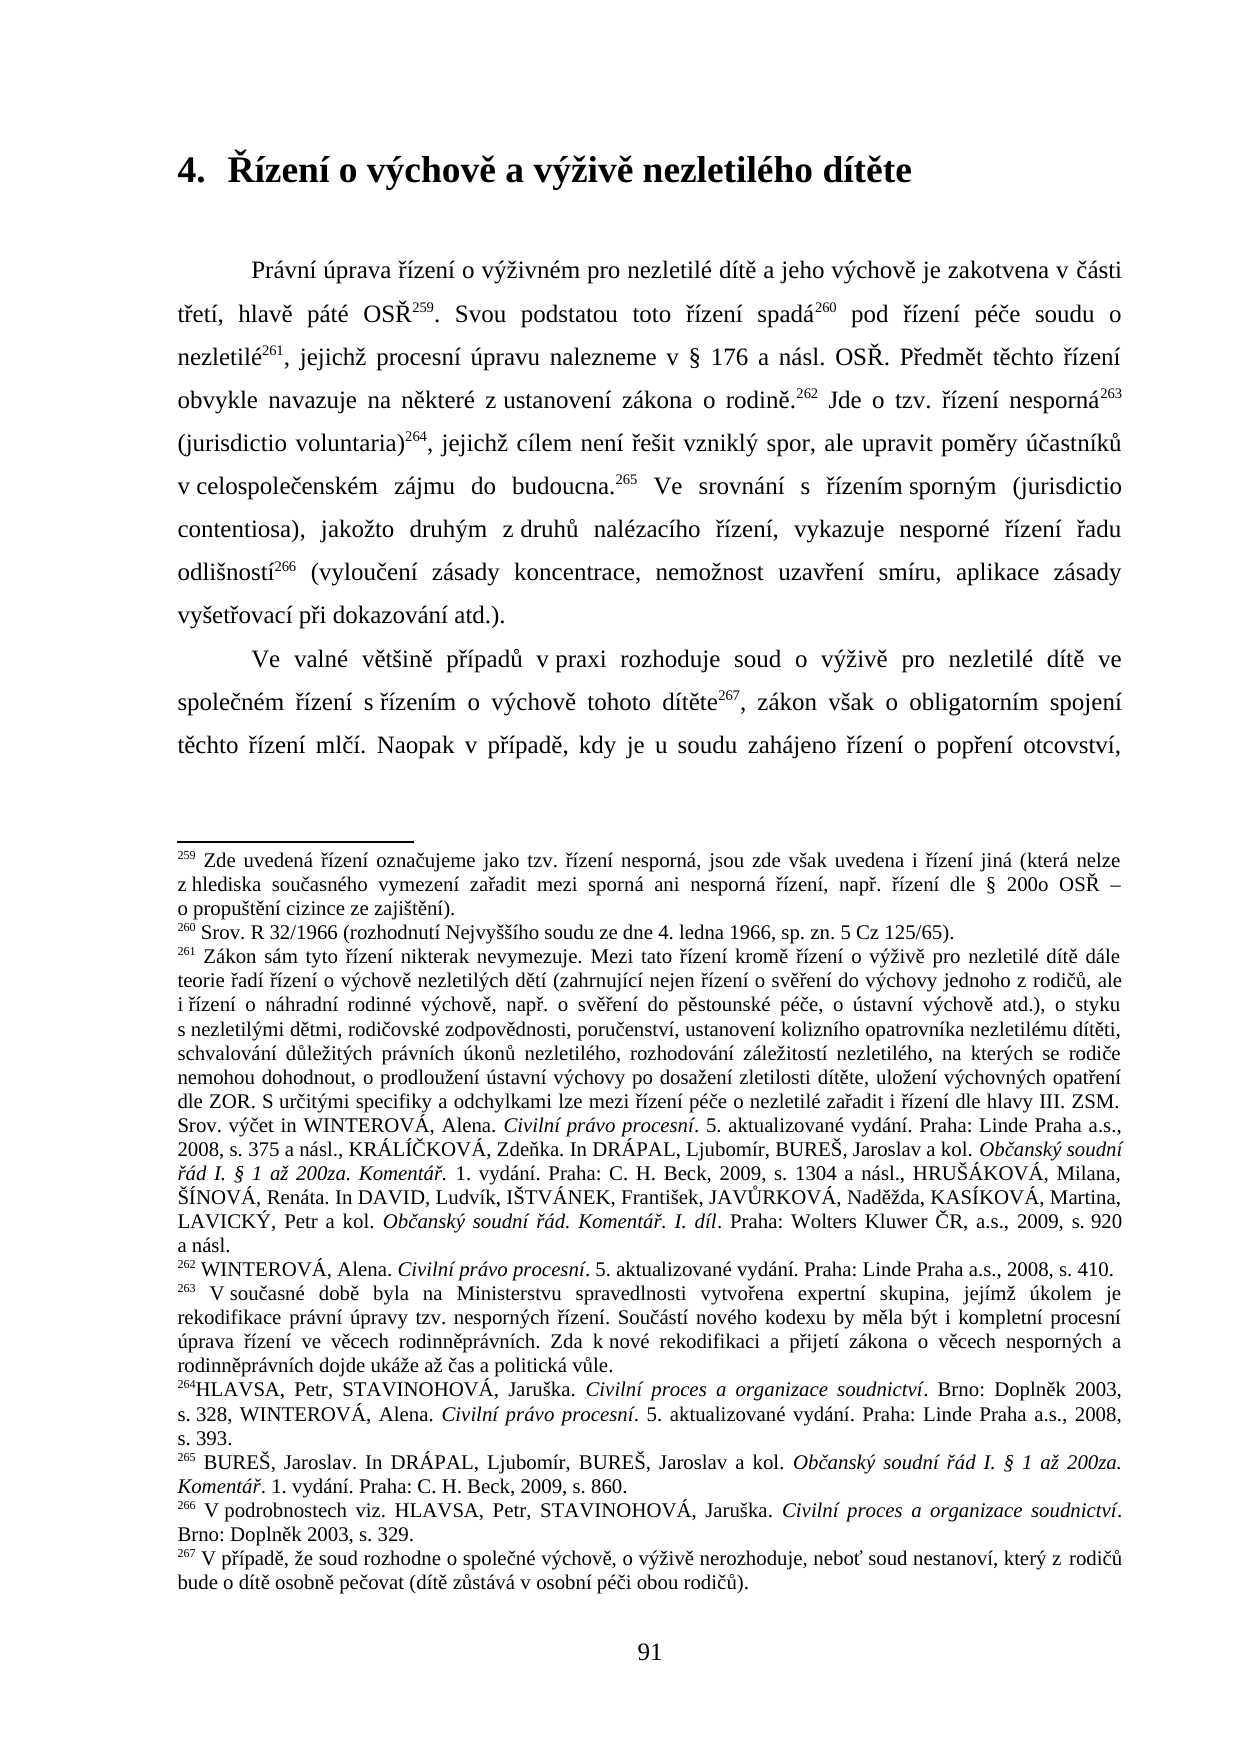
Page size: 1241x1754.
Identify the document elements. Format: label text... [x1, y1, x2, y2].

text Právní úprava řízení o výživném pro nezletilé dítě a jeho výchově je zakotvena v části třetí, hlavě páté OSŘ. Svou podstatou toto řízení spadá pod řízení péče soudu o nezletilé, jejichž procesní úpravu nalezneme v § 176 a násl. OSŘ. Předmět těchto řízení obvykle navazuje na některé z ustanovení zákona o rodině. Jde o tzv. řízení nesporná (jurisdictio voluntaria), jejichž cílem není řešit vzniklý spor, ale upravit poměry účastníků v celospolečenském zájmu do budoucna. Ve srovnání s řízením sporným (jurisdictio contentiosa), jakožto druhým z druhů nalézacího řízení, vykazuje nesporné řízení řadu odlišností (vyloučení zásady koncentrace, nemožnost uzavření smíru, aplikace zásady vyšetřovací při dokazování atd.). [177, 256, 1122, 629]
text Ve valné většině případů v praxi rozhoduje soud o výživě pro nezletilé dítě ve společném řízení s řízením o výchově tohoto dítěte, zákon však o obligatorním spojení těchto řízení mlčí. Naopak v případě, kdy je u soudu zahájeno řízení o popření otcovství, zákon výslovně stanoví, že je toto řízení vždy spojeno s řízením o výchově a výživě nezletilého dítěte (§ 113 OSŘ). [177, 644, 1122, 759]
subtitle Řízení o výchově a výživě nezletilého dítěte [177, 148, 1122, 191]
